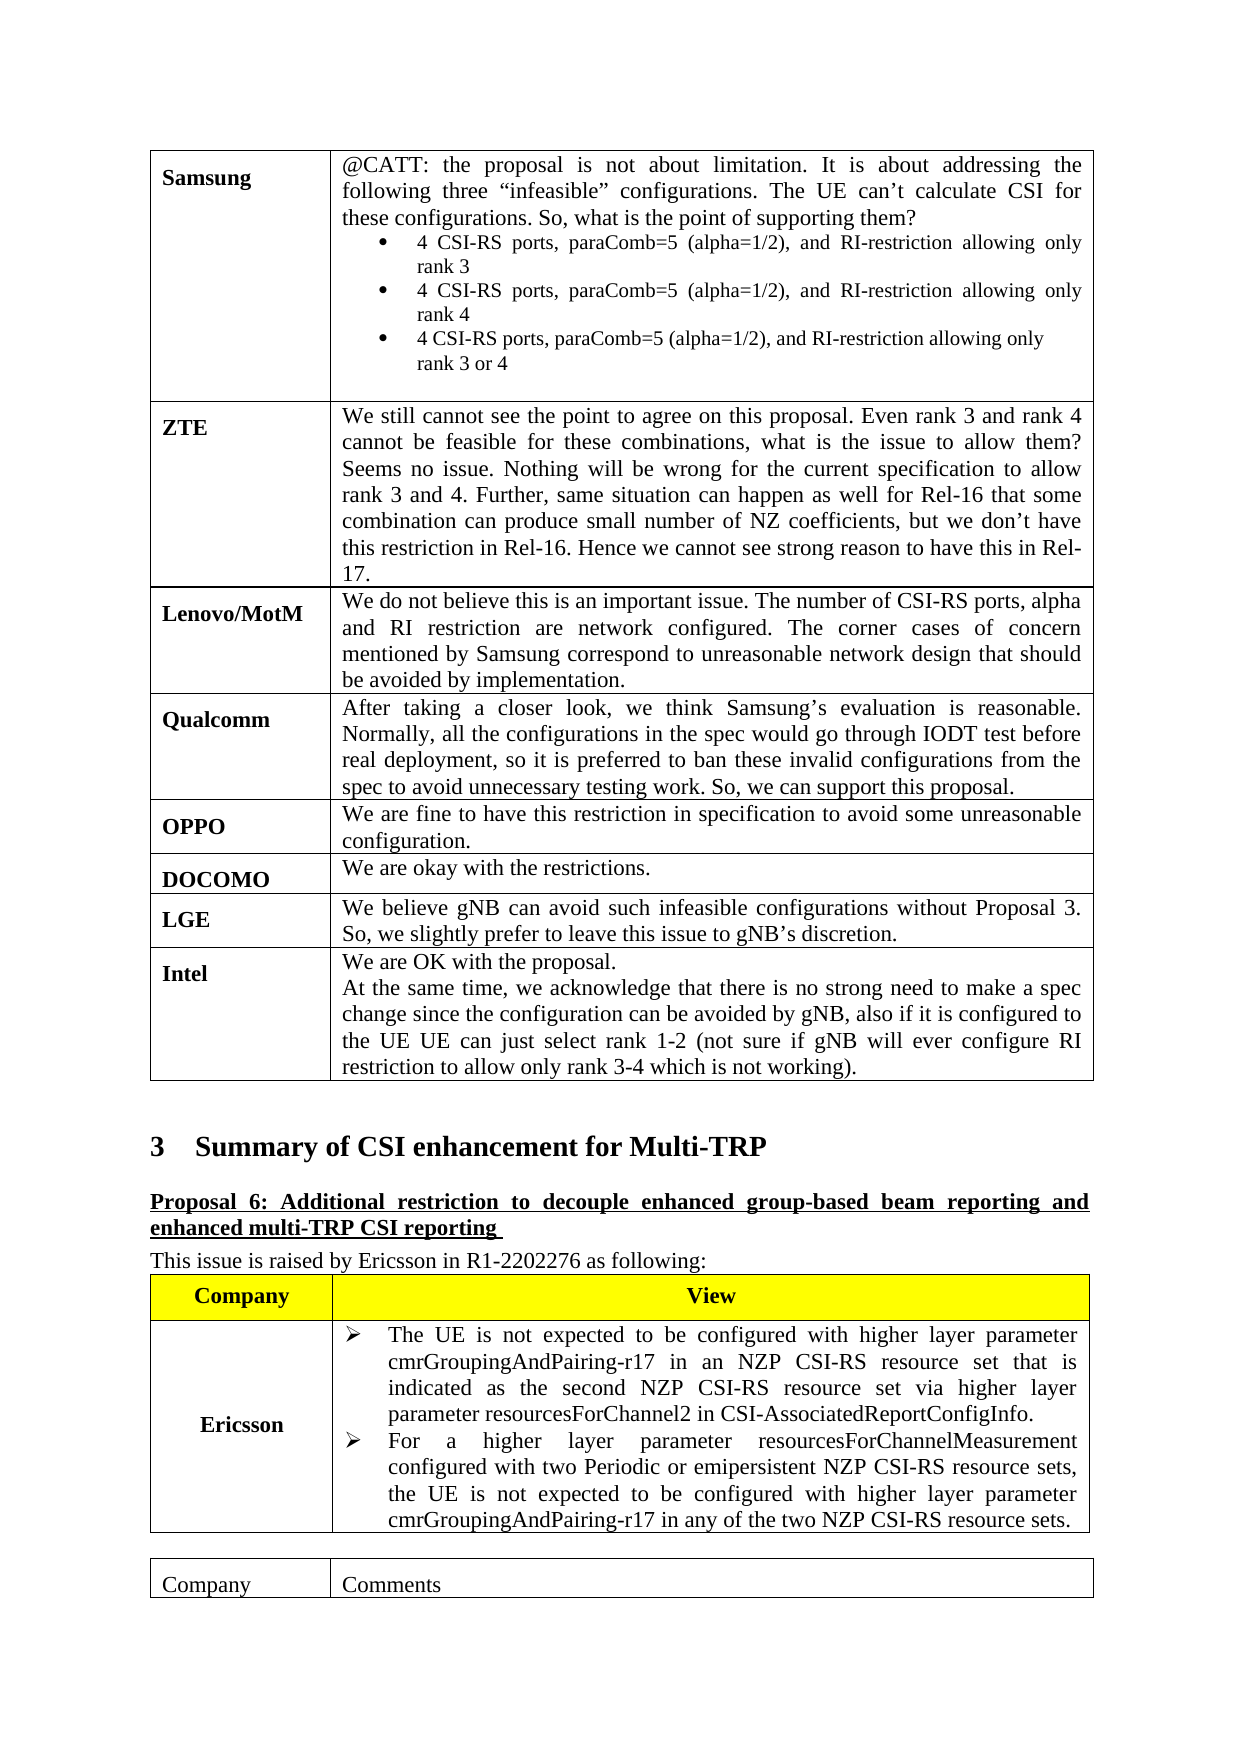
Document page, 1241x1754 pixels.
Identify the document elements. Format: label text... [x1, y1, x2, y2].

text Proposal 6: Additional restriction to decouple enhanced group-based beam reporting and enhanced multi-TRP CSI reporting [150, 1212, 1090, 1241]
table_cell OPPO [151, 800, 330, 853]
table_header Company [151, 1559, 330, 1597]
table_header Comments [331, 1559, 1093, 1597]
table_cell Samsung [151, 151, 330, 401]
table_cell We are OK with the proposal. At the same time, we acknowledge that there is no strong need to make a spec change since the configuration can be avoided by gNB, also if it is configured to the UE UE can just select rank 1-2 (not sure if gNB will ever configure RI restriction to allow only rank 3-4 which is not working). [331, 948, 1093, 1079]
table_cell @CATT: the proposal is not about limitation. It is about addressing the following three “infeasible” configurations. The UE can’t calculate CSI for these configurations. So, what is the point of supporting them? 4 CSI-RS ports, paraComb=5 (alpha=1/2), and RI-restriction allowing only rank 3 4 CSI-RS ports, paraComb=5 (alpha=1/2), and RI-restriction allowing only rank 4 4 CSI-RS ports, paraComb=5 (alpha=1/2), and RI-restriction allowing only rank 3 or 4 [331, 151, 1093, 401]
table_cell We still cannot see the point to agree on this proposal. Even rank 3 and rank 4 cannot be feasible for these combinations, what is the issue to allow them? Seems no issue. Nothing will be wrong for the current specification to allow rank 3 and 4. Further, same situation can happen as well for Rel-16 that some combination can produce small number of NZ coefficients, but we don’t have this restriction in Rel-16. Hence we cannot see strong reason to have this in Rel-17. [331, 402, 1093, 586]
table_cell Lenovo/MotM [151, 588, 330, 693]
table_cell Intel [151, 948, 330, 1079]
table_cell Qualcomm [151, 694, 330, 799]
table_cell We believe gNB can avoid such infeasible configurations without Proposal 3. So, we slightly prefer to leave this issue to gNB’s discretion. [331, 894, 1093, 947]
subtitle Summary of CSI enhancement for Multi-TRP [150, 1129, 1090, 1163]
table_header View [333, 1275, 1089, 1320]
table_cell We are okay with the restrictions. [331, 854, 1093, 893]
table_cell LGE [151, 894, 330, 947]
table_cell We do not believe this is an important issue. The number of CSI-RS ports, alpha and RI restriction are network configured. The corner cases of concern mentioned by Samsung correspond to unreasonable network design that should be avoided by implementation. [331, 588, 1093, 693]
table_cell DOCOMO [151, 854, 330, 893]
table_cell After taking a closer look, we think Samsung’s evaluation is reasonable. Normally, all the configurations in the spec would go through IODT test before real deployment, so it is preferred to ban these invalid configurations from the spec to avoid unnecessary testing work. So, we can support this proposal. [331, 694, 1093, 799]
table_cell ZTE [151, 402, 330, 586]
text This issue is raised by Ericsson in R1-2202276 as following: [150, 1247, 1090, 1273]
table_cell Ericsson [151, 1321, 332, 1532]
table_cell We are fine to have this restriction in specification to avoid some unreasonable configuration. [331, 800, 1093, 853]
table_cell The UE is not expected to be configured with higher layer parameter cmrGroupingAndPairing-r17 in an NZP CSI-RS resource set that is indicated as the second NZP CSI-RS resource set via higher layer parameter resourcesForChannel2 in CSI-AssociatedReportConfigInfo. For a higher layer parameter resourcesForChannelMeasurement configured with two Periodic or emipersistent NZP CSI-RS resource sets, the UE is not expected to be configured with higher layer parameter cmrGroupingAndPairing-r17 in any of the two NZP CSI-RS resource sets. [333, 1321, 1089, 1532]
text Proposal 6: Additional restriction to decouple enhanced group-based beam reporting and enhanced multi-TRP CSI reporting [150, 1188, 1090, 1211]
table_header Company [151, 1275, 332, 1320]
